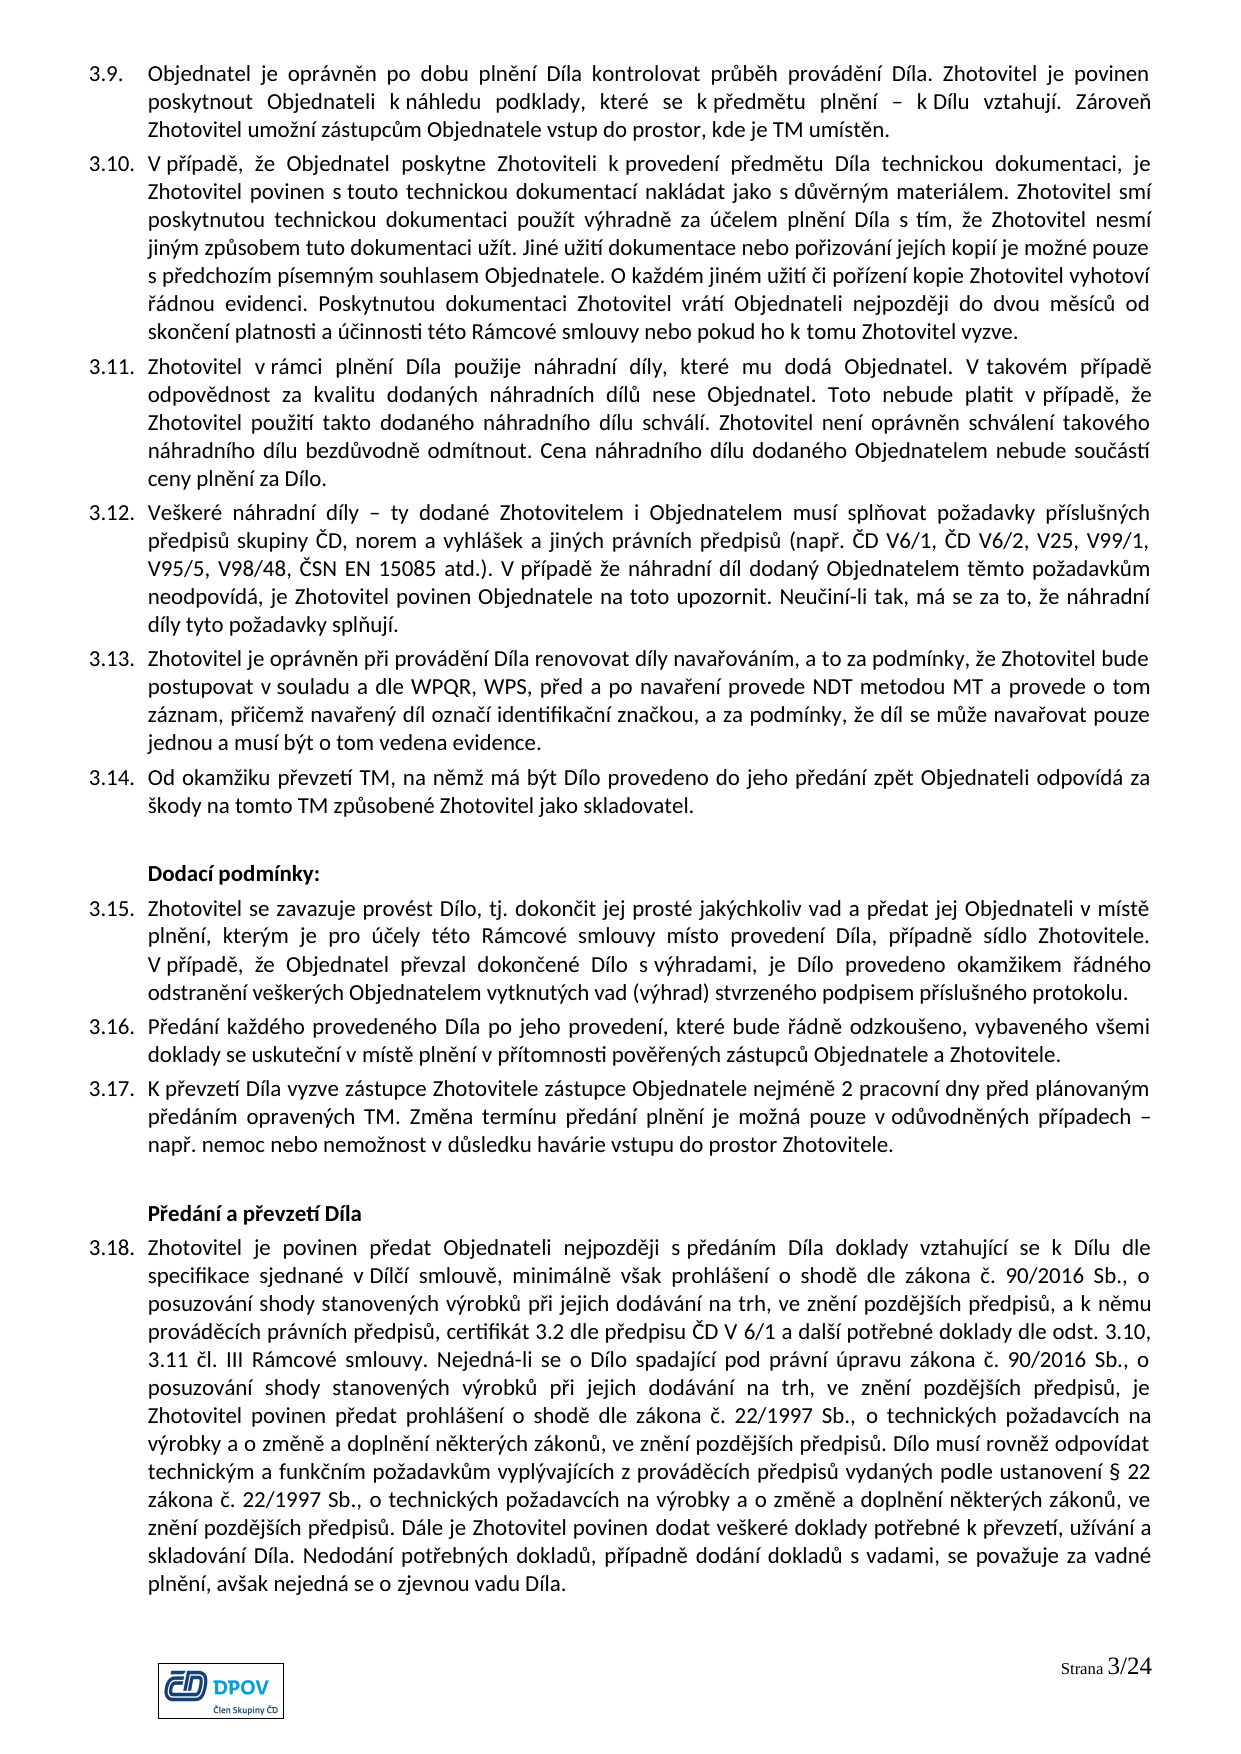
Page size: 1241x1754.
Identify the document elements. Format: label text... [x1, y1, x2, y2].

list Dodací podmínky: [148, 859, 1152, 887]
list Zhotovitel v rámci plnění Díla použije náhradní díly, které mu dodá Objednatel. V takovém případě odpovědnost za kvalitu dodaných náhradních dílů nese Objednatel. Toto nebude platit v případě, že Zhotovitel použití takto dodaného náhradního dílu schválí. Zhotovitel není oprávněn schválení takového náhradního dílu bezdůvodně odmítnout. Cena náhradního dílu dodaného Objednatelem nebude součástí ceny plnění za Dílo. [89, 352, 1152, 492]
list K převzetí Díla vyzve zástupce Zhotovitele zástupce Objednatele nejméně 2 pracovní dny před plánovaným předáním opravených TM. Změna termínu předání plnění je možná pouze v odůvodněných případech – např. nemoc nebo nemožnost v důsledku havárie vstupu do prostor Zhotovitele. [89, 1074, 1152, 1158]
list Předání každého provedeného Díla po jeho provedení, které bude řádně odzkoušeno, vybaveného všemi doklady se uskuteční v místě plnění v přítomnosti pověřených zástupců Objednatele a Zhotovitele. [89, 1012, 1152, 1068]
list Objednatel je oprávněn po dobu plnění Díla kontrolovat průběh provádění Díla. Zhotovitel je povinen poskytnout Objednateli k náhledu podklady, které se k předmětu plnění – k Dílu vztahují. Zároveň Zhotovitel umožní zástupcům Objednatele vstup do prostor, kde je TM umístěn. [89, 59, 1152, 143]
list Zhotovitel je povinen předat Objednateli nejpozději s předáním Díla doklady vztahující se k Dílu dle specifikace sjednané v Dílčí smlouvě, minimálně však prohlášení o shodě dle zákona č. 90/2016 Sb., o posuzování shody stanovených výrobků při jejich dodávání na trh, ve znění pozdějších předpisů, a k němu prováděcích právních předpisů, certifikát 3.2 dle předpisu ČD V 6/1 a další potřebné doklady dle odst. 3.10, 3.11 čl. III Rámcové smlouvy. Nejedná-li se o Dílo spadající pod právní úpravu zákona č. 90/2016 Sb., o posuzování shody stanovených výrobků při jejich dodávání na trh, ve znění pozdějších předpisů, je Zhotovitel povinen předat prohlášení o shodě dle zákona č. 22/1997 Sb., o technických požadavcích na výrobky a o změně a doplnění některých zákonů, ve znění pozdějších předpisů. Dílo musí rovněž odpovídat technickým a funkčním požadavkům vyplývajících z prováděcích předpisů vydaných podle ustanovení § 22 zákona č. 22/1997 Sb., o technických požadavcích na výrobky a o změně a doplnění některých zákonů, ve znění pozdějších předpisů. Dále je Zhotovitel povinen dodat veškeré doklady potřebné k převzetí, užívání a skladování Díla. Nedodání potřebných dokladů, případně dodání dokladů s vadami, se považuje za vadné plnění, avšak nejedná se o zjevnou vadu Díla. [89, 1233, 1152, 1597]
list Veškeré náhradní díly – ty dodané Zhotovitelem i Objednatelem musí splňovat požadavky příslušných předpisů skupiny ČD, norem a vyhlášek a jiných právních předpisů (např. ČD V6/1, ČD V6/2, V25, V99/1, V95/5, V98/48, ČSN EN 15085 atd.). V případě že náhradní díl dodaný Objednatelem těmto požadavkům neodpovídá, je Zhotovitel povinen Objednatele na toto upozornit. Neučiní-li tak, má se za to, že náhradní díly tyto požadavky splňují. [89, 498, 1152, 638]
picture [159, 1664, 283, 1718]
list Předání a převzetí Díla [148, 1199, 1152, 1227]
list Od okamžiku převzetí TM, na němž má být Dílo provedeno do jeho předání zpět Objednateli odpovídá za škody na tomto TM způsobené Zhotovitel jako skladovatel. [89, 763, 1152, 819]
list V případě, že Objednatel poskytne Zhotoviteli k provedení předmětu Díla technickou dokumentaci, je Zhotovitel povinen s touto technickou dokumentací nakládat jako s důvěrným materiálem. Zhotovitel smí poskytnutou technickou dokumentaci použít výhradně za účelem plnění Díla s tím, že Zhotovitel nesmí jiným způsobem tuto dokumentaci užít. Jiné užití dokumentace nebo pořizování jejích kopií je možné pouze s předchozím písemným souhlasem Objednatele. O každém jiném užití či pořízení kopie Zhotovitel vyhotoví řádnou evidenci. Poskytnutou dokumentaci Zhotovitel vrátí Objednateli nejpozději do dvou měsíců od skončení platnosti a účinnosti této Rámcové smlouvy nebo pokud ho k tomu Zhotovitel vyzve. [89, 149, 1152, 346]
list Zhotovitel se zavazuje provést Dílo, tj. dokončit jej prosté jakýchkoliv vad a předat jej Objednateli v místě plnění, kterým je pro účely této Rámcové smlouvy místo provedení Díla, případně sídlo Zhotovitele. V případě, že Objednatel převzal dokončené Dílo s výhradami, je Dílo provedeno okamžikem řádného odstranění veškerých Objednatelem vytknutých vad (výhrad) stvrzeného podpisem příslušného protokolu. [89, 894, 1152, 1006]
list Zhotovitel je oprávněn při provádění Díla renovovat díly navařováním, a to za podmínky, že Zhotovitel bude postupovat v souladu a dle WPQR, WPS, před a po navaření provede NDT metodou MT a provede o tom záznam, přičemž navařený díl označí identifikační značkou, a za podmínky, že díl se může navařovat pouze jednou a musí být o tom vedena evidence. [89, 644, 1152, 757]
